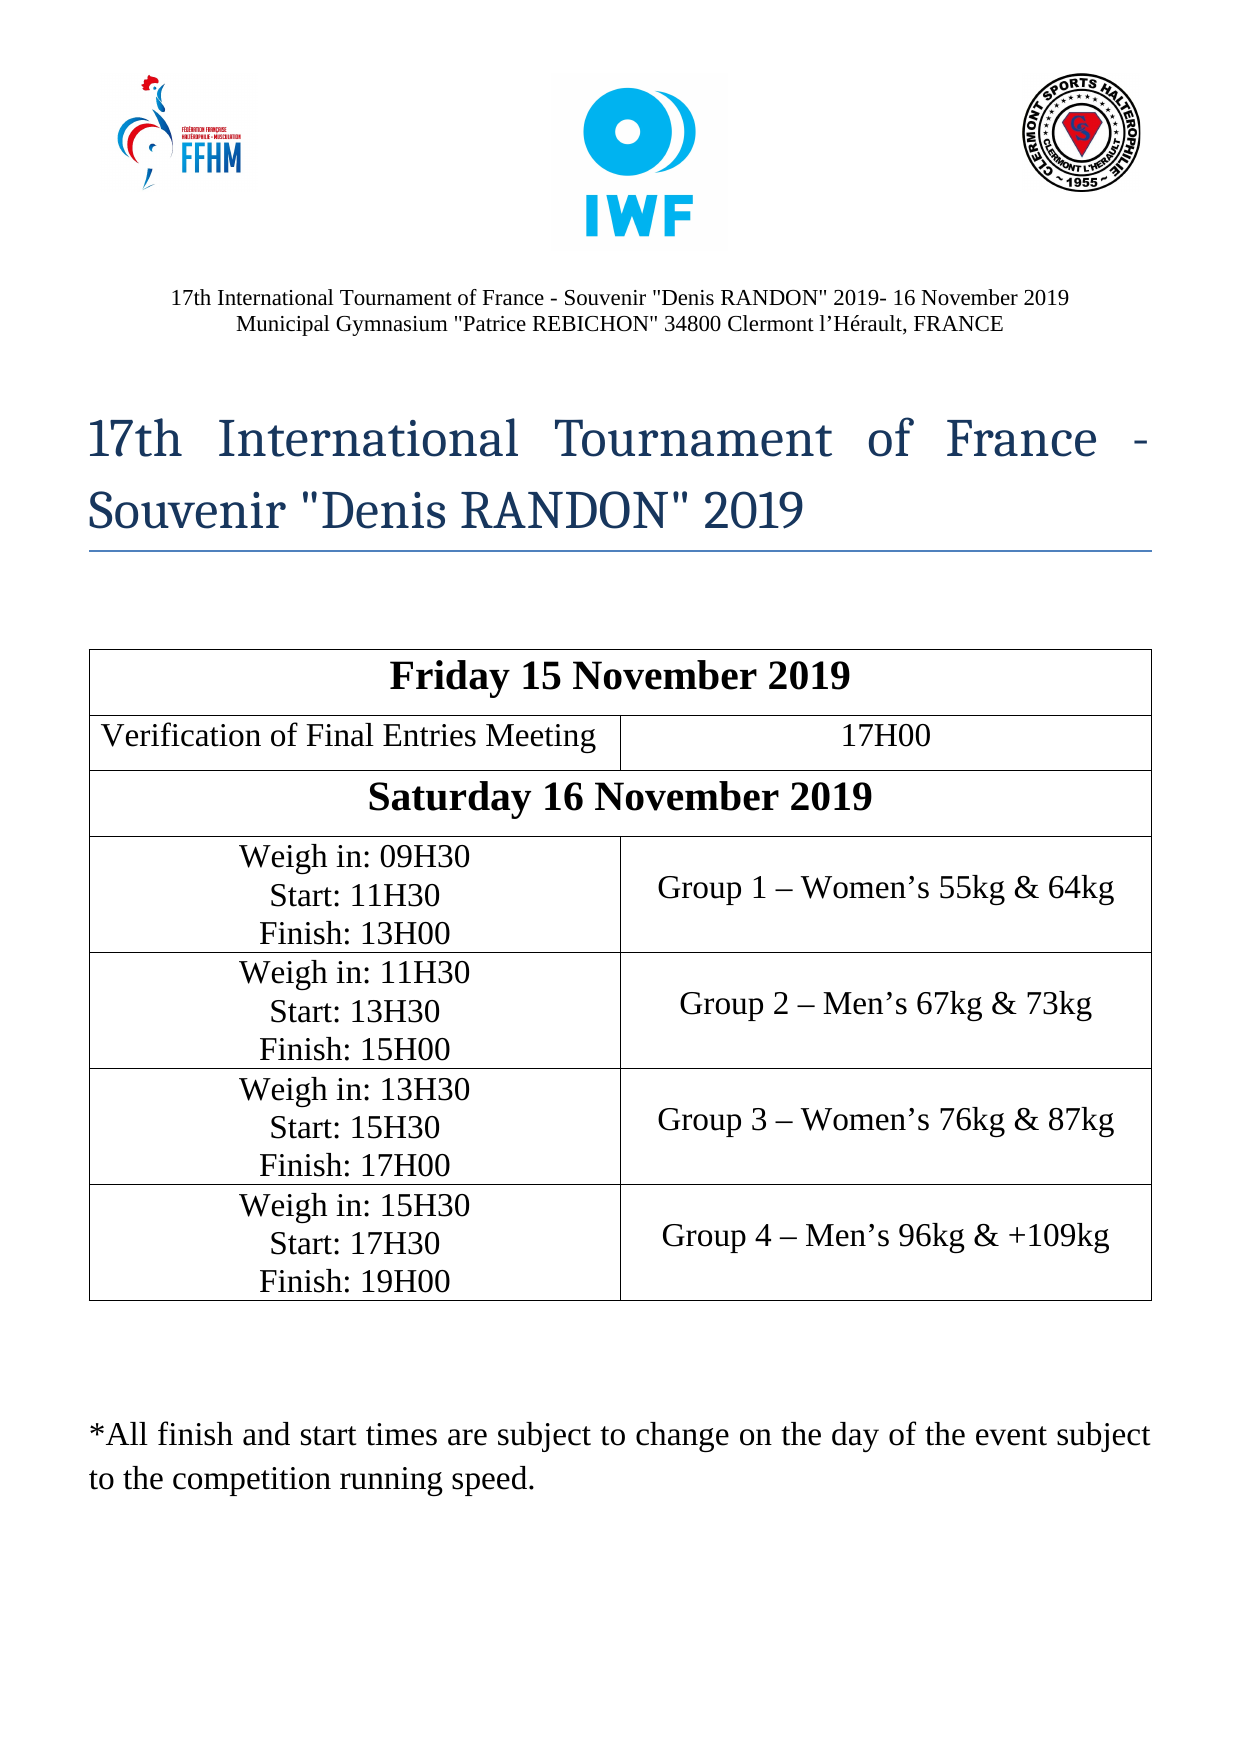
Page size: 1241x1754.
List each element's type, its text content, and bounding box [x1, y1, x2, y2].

table_cell Weigh in: 11H30 Start: 13H30 Finish: 15H00 [90, 953, 620, 1068]
picture [1022, 73, 1141, 192]
table_cell Group 2 – Men’s 67kg & 73kg [621, 953, 1151, 1068]
table_cell Group 1 – Women’s 55kg & 64kg [621, 837, 1151, 952]
table_cell Saturday 16 November 2019 [90, 771, 1151, 836]
table_cell Weigh in: 13H30 Start: 15H30 Finish: 17H00 [90, 1069, 620, 1184]
text *All finish and start times are subject to change on the day of the event subject to the competition running speed. [89, 1414, 1152, 1496]
table_cell Group 4 – Men’s 96kg & +109kg [621, 1185, 1151, 1300]
table_cell Verification of Final Entries Meeting [90, 716, 620, 770]
table_cell Weigh in: 15H30 Start: 17H30 Finish: 19H00 [90, 1185, 620, 1300]
table_header Friday 15 November 2019 [90, 650, 1151, 715]
table_cell 17H00 [621, 716, 1151, 770]
table_cell Weigh in: 09H30 Start: 11H30 Finish: 13H00 [90, 837, 620, 952]
title 17th International Tournament of France - Souvenir "Denis RANDON" 2019 [89, 408, 1152, 550]
table_cell Group 3 – Women’s 76kg & 87kg [621, 1069, 1151, 1184]
picture [100, 73, 258, 192]
